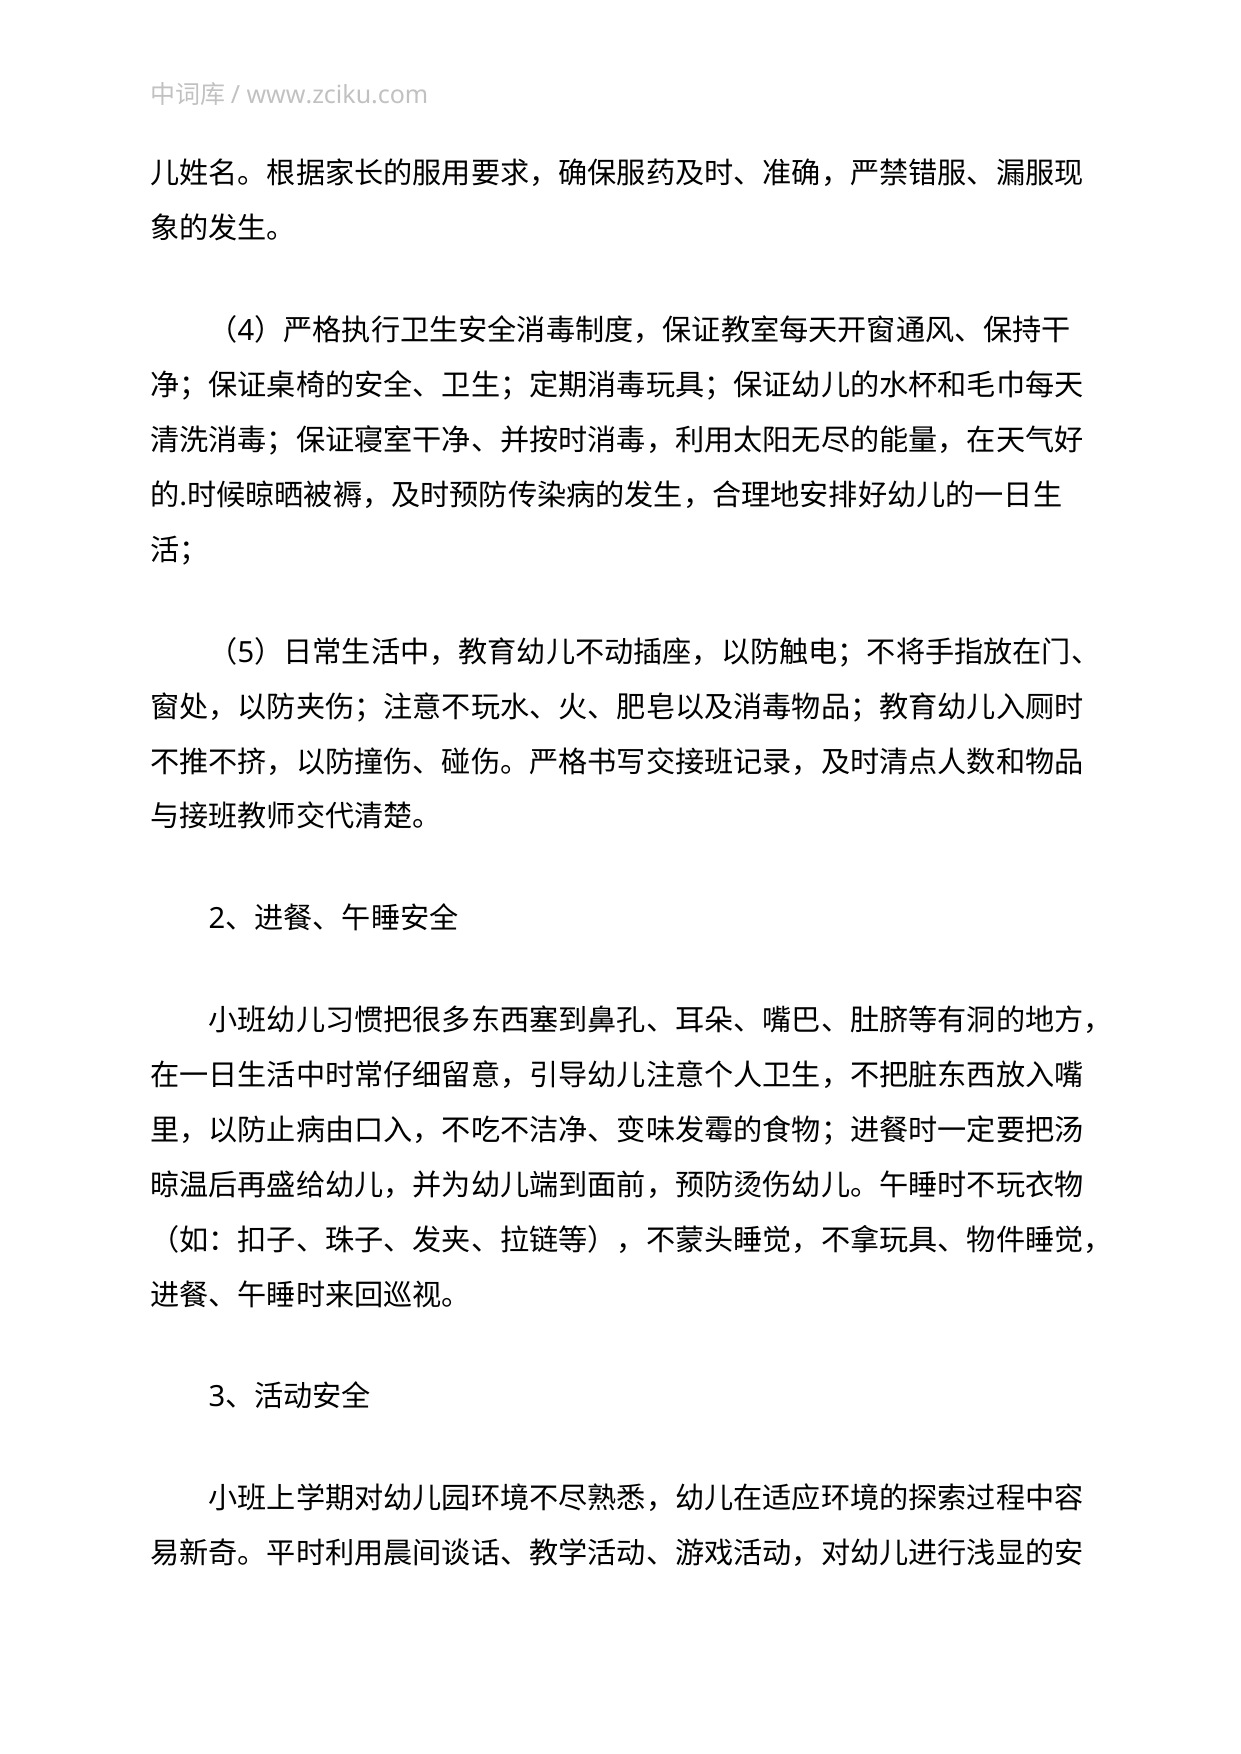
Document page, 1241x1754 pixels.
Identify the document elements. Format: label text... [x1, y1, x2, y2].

text 2、进餐、午睡安全 [150, 895, 1090, 937]
text （4）严格执行卫生安全消毒制度，保证教室每天开窗通风、保持干净；保证桌椅的安全、卫生；定期消毒玩具；保证幼儿的水杯和毛巾每天清洗消毒；保证寝室干净、并按时消毒，利用太阳无尽的能量，在天气好的.时候晾晒被褥，及时预防传染病的发生，合理地安排好幼儿的一日生活； [150, 307, 1090, 569]
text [150, 1475, 1090, 1572]
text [150, 150, 1090, 247]
text 小班幼儿习惯把很多东西塞到鼻孔、耳朵、嘴巴、肚脐等有洞的地方，在一日生活中时常仔细留意，引导幼儿注意个人卫生，不把脏东西放入嘴里，以防止病由口入，不吃不洁净、变味发霉的食物；进餐时一定要把汤晾温后再盛给幼儿，并为幼儿端到面前，预防烫伤幼儿。午睡时不玩衣物（如：扣子、珠子、发夹、拉链等），不蒙头睡觉，不拿玩具、物件睡觉，进餐、午睡时来回巡视。 [150, 997, 1090, 1313]
text 3、活动安全 [150, 1373, 1090, 1415]
text （5）日常生活中，教育幼儿不动插座，以防触电；不将手指放在门、窗处，以防夹伤；注意不玩水、火、肥皂以及消毒物品；教育幼儿入厕时不推不挤，以防撞伤、碰伤。严格书写交接班记录，及时清点人数和物品与接班教师交代清楚。 [150, 628, 1090, 835]
